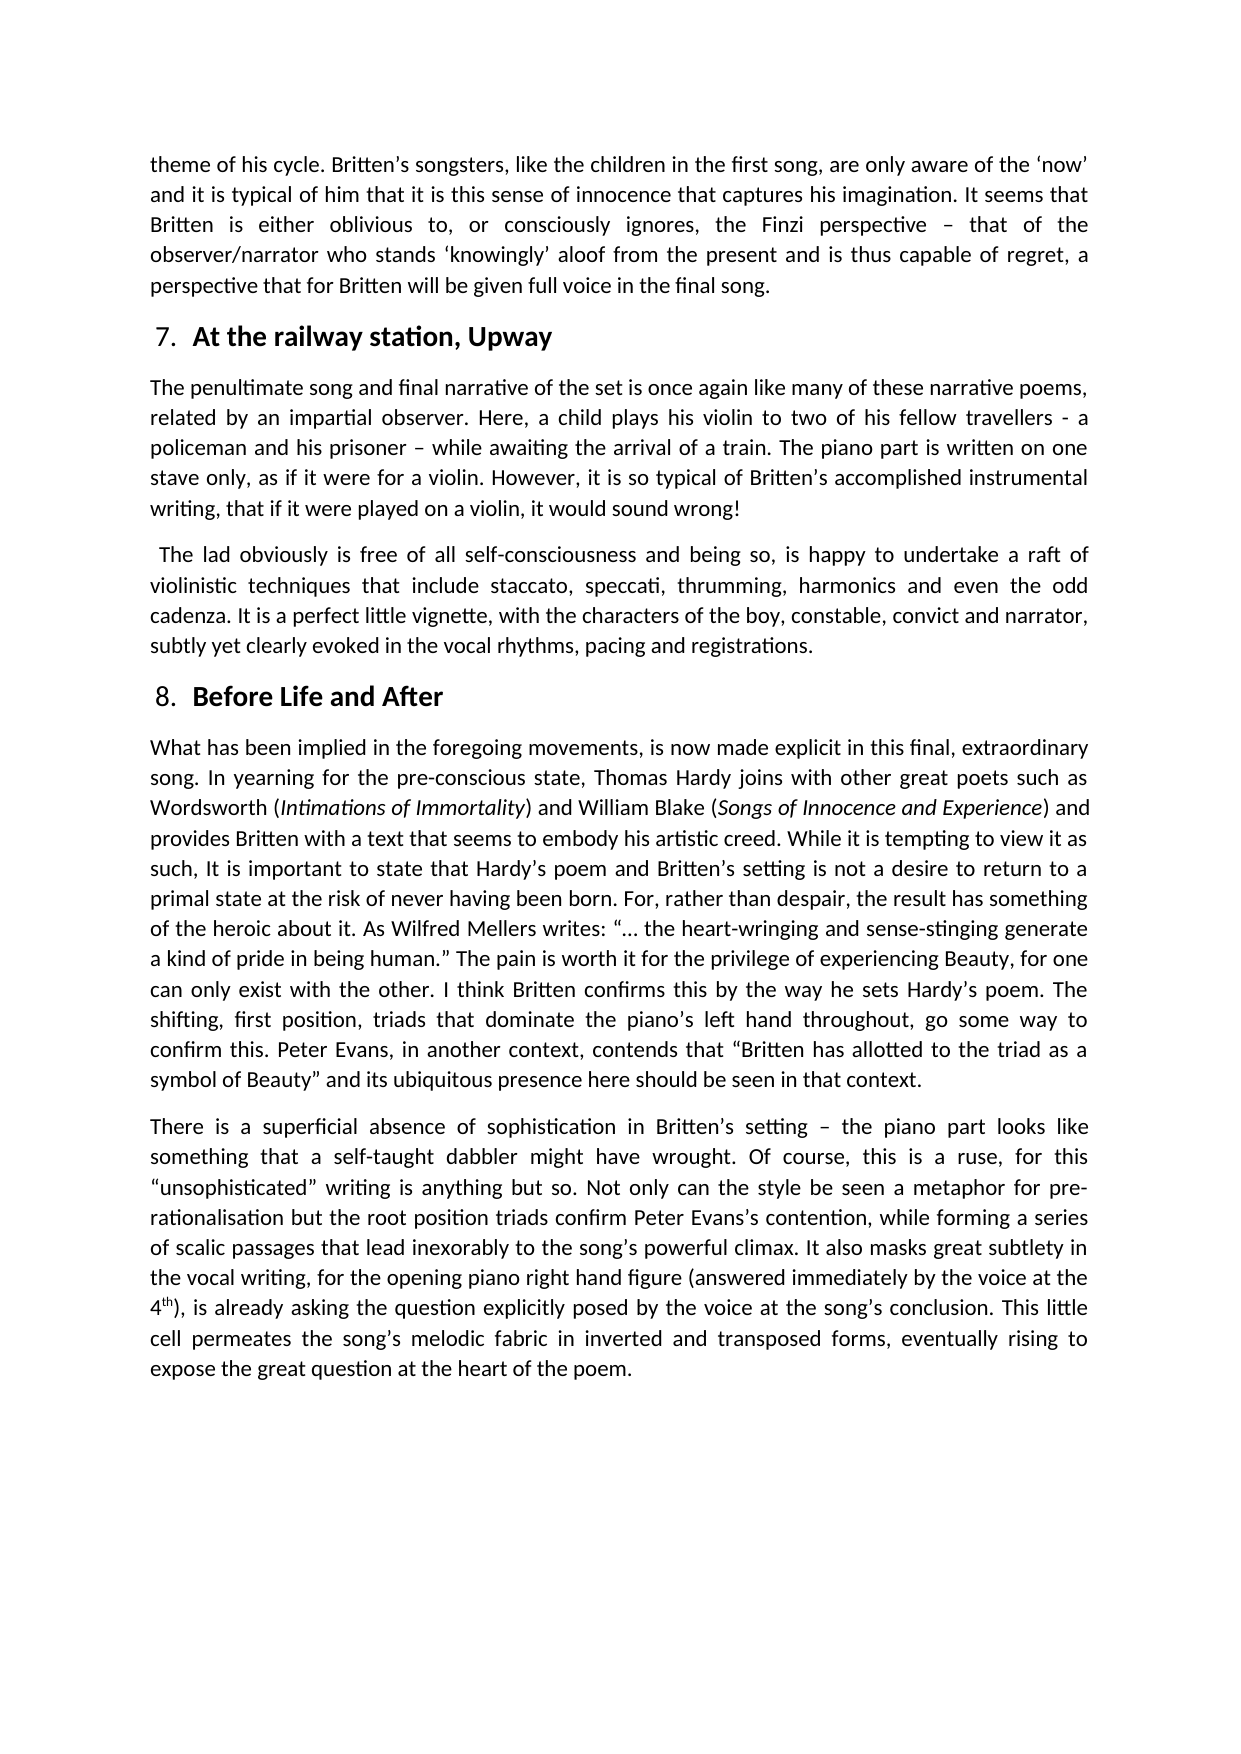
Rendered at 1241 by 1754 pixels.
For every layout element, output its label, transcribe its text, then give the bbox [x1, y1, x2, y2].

text What has been implied in the foregoing movements, is now made explicit in this final, extraordinary song. In yearning for the pre-conscious state, Thomas Hardy joins with other great poets such as Wordsworth (Intimations of Immortality) and William Blake (Songs of Innocence and Experience) and provides Britten with a text that seems to embody his artistic creed. While it is tempting to view it as such, It is important to state that Hardy’s poem and Britten’s setting is not a desire to return to a primal state at the risk of never having been born. For, rather than despair, the result has something of the heroic about it. As Wilfred Mellers writes: “… the heart-wringing and sense-stinging generate a kind of pride in being human.” The pain is worth it for the privilege of experiencing Beauty, for one can only exist with the other. I think Britten confirms this by the way he sets Hardy’s poem. The shifting, first position, triads that dominate the piano’s left hand throughout, go some way to confirm this. Peter Evans, in another context, contends that “Britten has allotted to the triad as a symbol of Beauty” and its ubiquitous presence here should be seen in that context. [150, 733, 1090, 1093]
text The lad obviously is free of all self-consciousness and being so, is happy to undertake a raft of violinistic techniques that include staccato, speccati, thrumming, harmonics and even the odd cadenza. It is a perfect little vignette, with the characters of the boy, constable, convict and narrator, subtly yet clearly evoked in the vocal rhythms, pacing and registrations. [150, 541, 1090, 659]
text The penultimate song and final narrative of the set is once again like many of these narrative poems, related by an impartial observer. Here, a child plays his violin to two of his fellow travellers - a policeman and his prisoner – while awaiting the arrival of a train. The piano part is written on one stave only, as if it were for a violin. However, it is so typical of Britten’s accomplished instrumental writing, that if it were played on a violin, it would sound wrong! [150, 373, 1090, 522]
list Before Life and After [155, 678, 1090, 714]
list At the railway station, Upway [155, 318, 1090, 353]
text There is a superficial absence of sophistication in Britten’s setting – the piano part looks like something that a self-taught dabbler might have wrought. Of course, this is a ruse, for this “unsophisticated” writing is anything but so. Not only can the style be seen a metaphor for pre-rationalisation but the root position triads confirm Peter Evans’s contention, while forming a series of scalic passages that lead inexorably to the song’s powerful climax. It also masks great subtlety in the vocal writing, for the opening piano right hand figure (answered immediately by the voice at the 4th), is already asking the question explicitly posed by the voice at the song’s conclusion. This little cell permeates the song’s melodic fabric in inverted and transposed forms, eventually rising to expose the great question at the heart of the poem. [150, 1112, 1090, 1382]
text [150, 150, 1090, 299]
